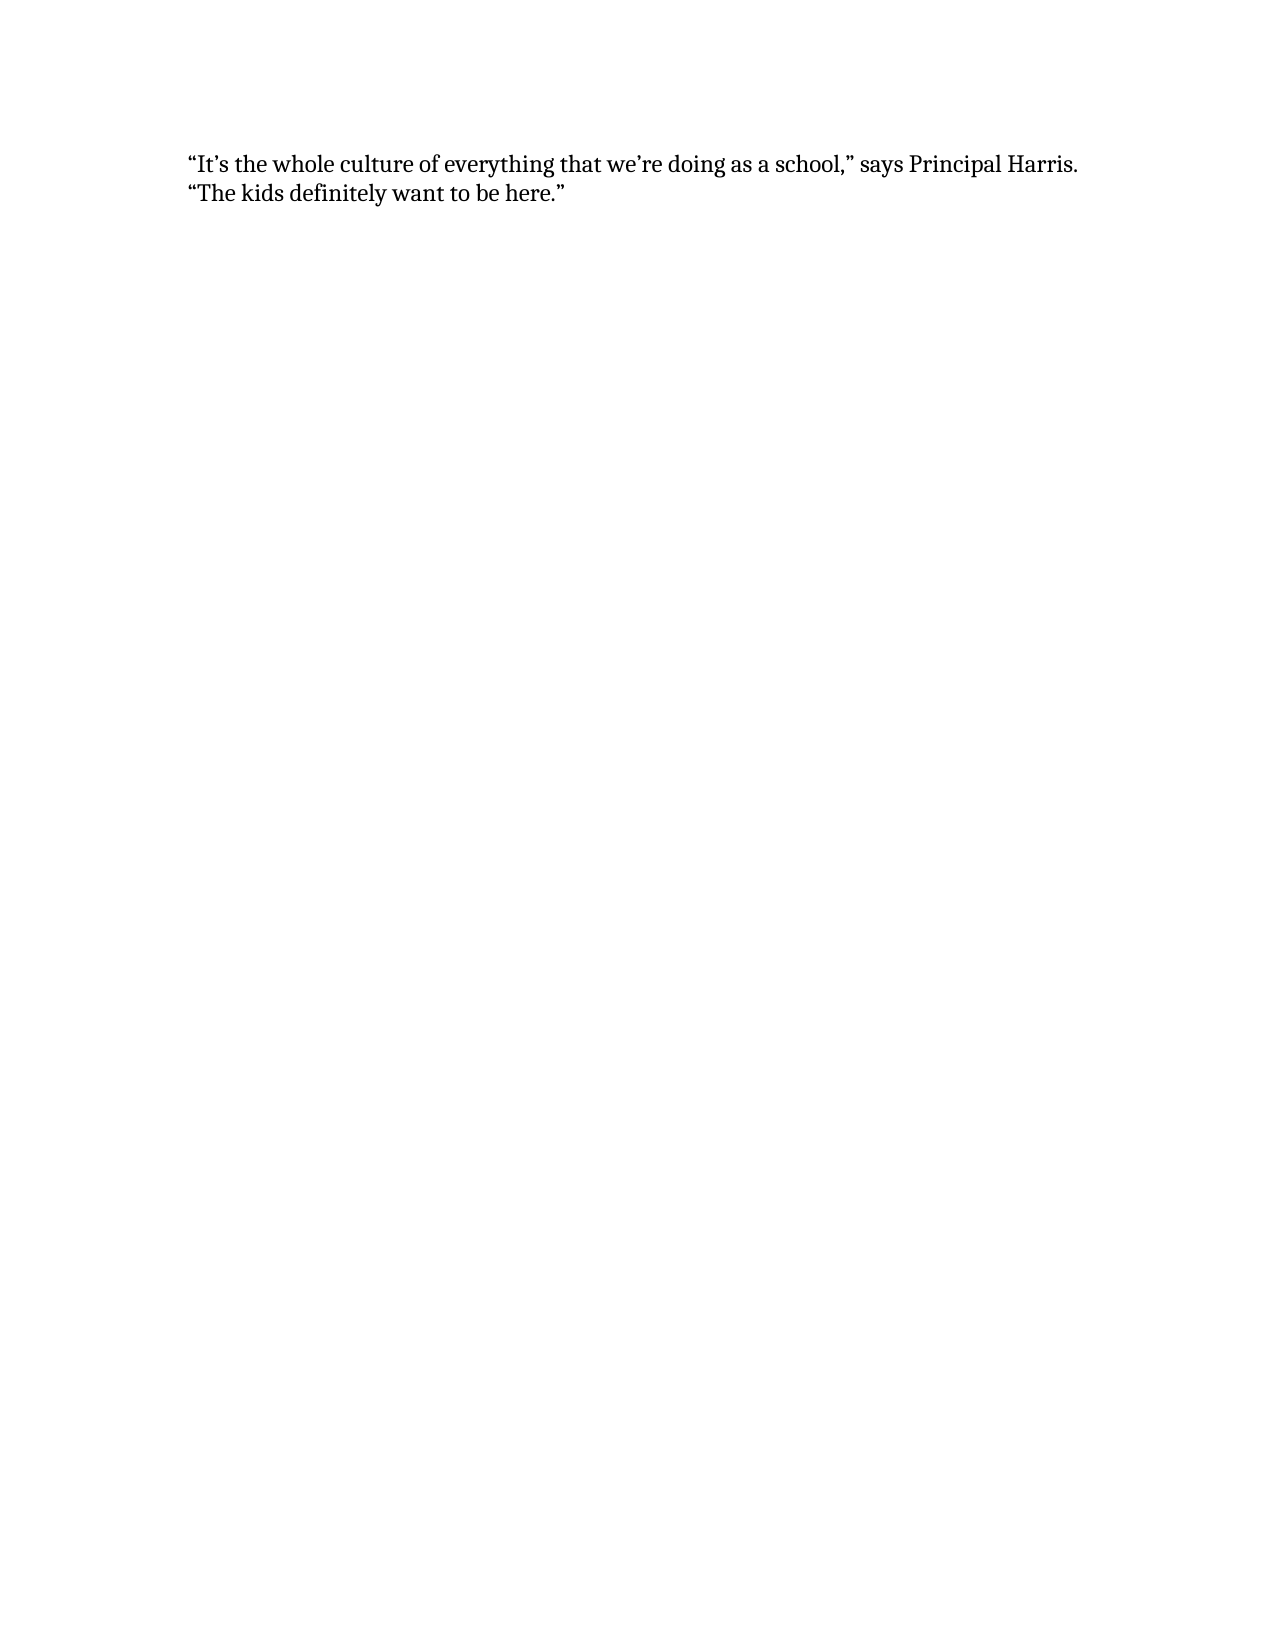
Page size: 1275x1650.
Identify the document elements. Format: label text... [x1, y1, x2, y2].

text “It’s the whole culture of everything that we’re doing as a school,” says Principal Harris. “The kids definitely want to be here.” [187, 150, 1087, 207]
